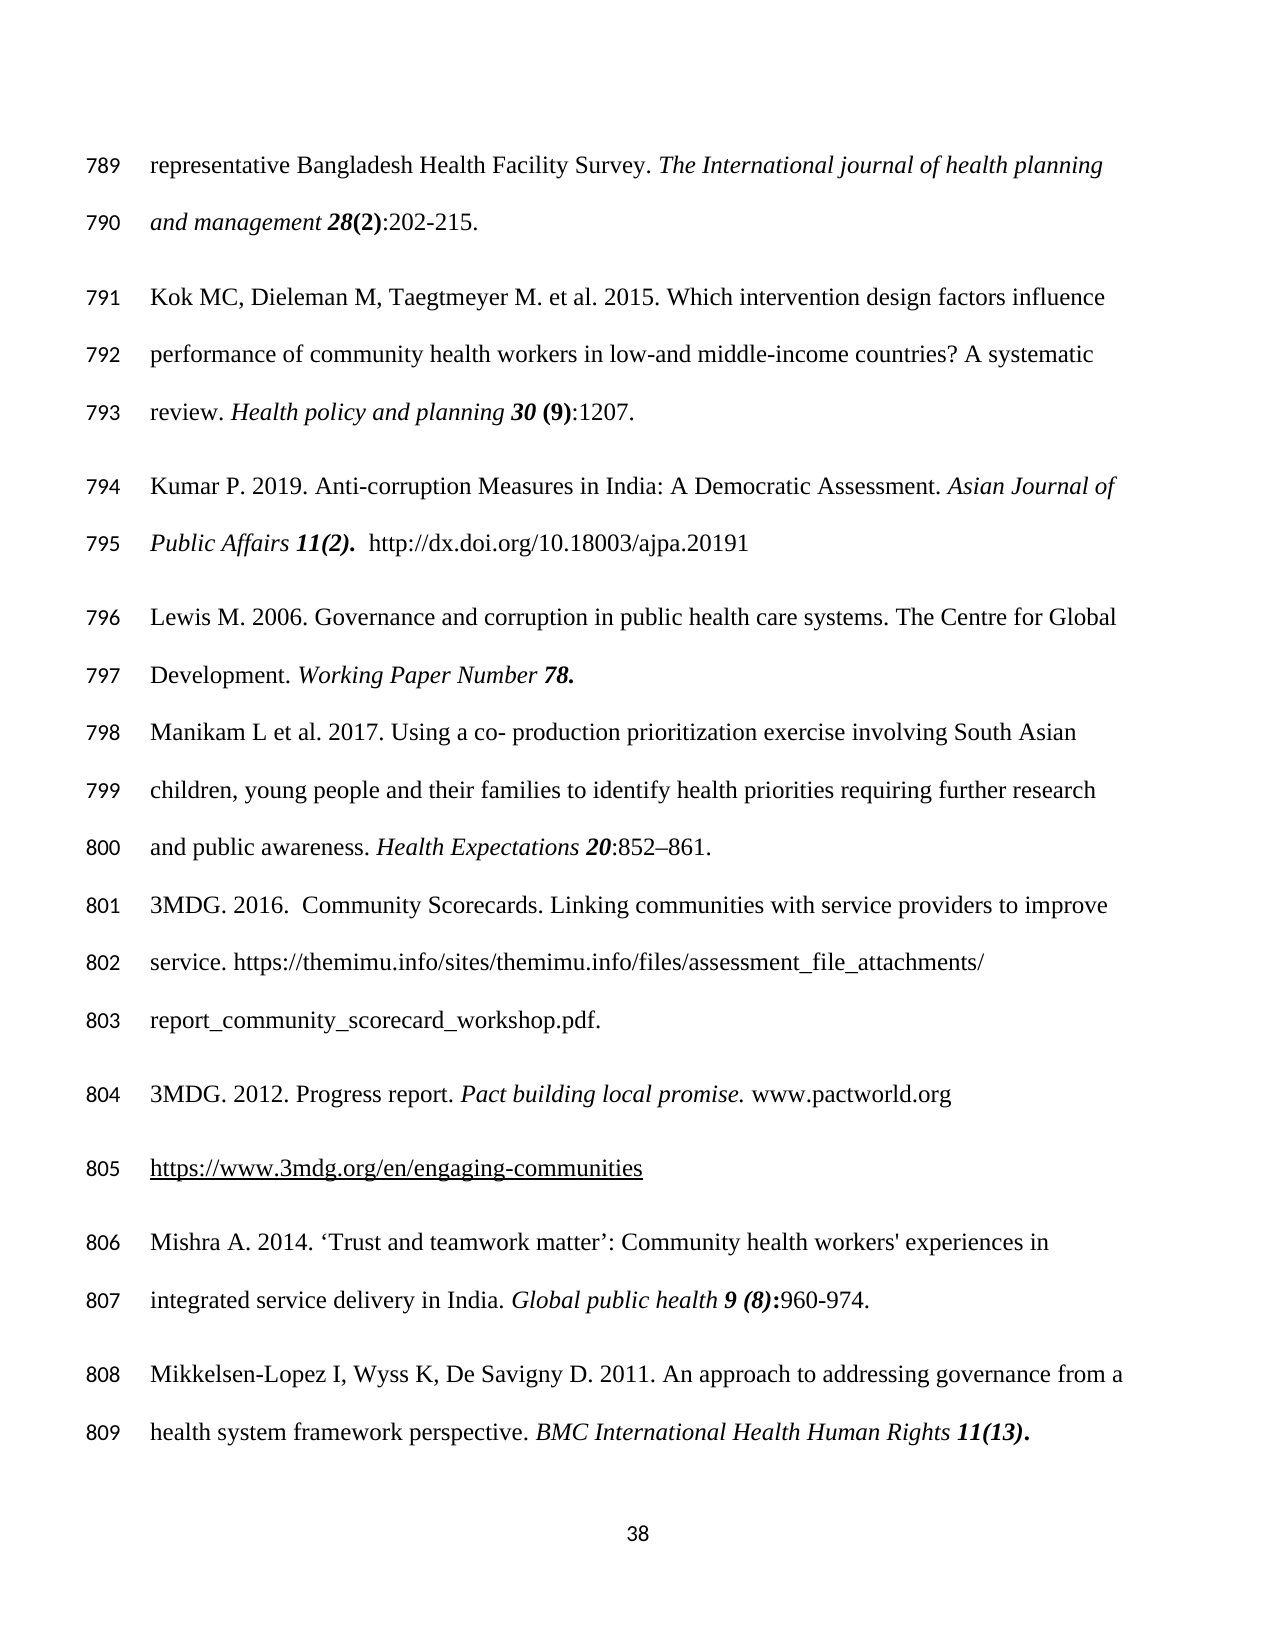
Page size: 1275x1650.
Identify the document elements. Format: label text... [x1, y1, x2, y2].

text 3MDG. 2012. Progress report. Pact building local promise. www.pactworld.org [150, 1079, 1125, 1108]
text Manikam L et al. 2017. Using a co- production prioritization exercise involving South Asian children, young people and their families to identify health priorities requiring further research and public awareness. Health Expectations 20:852–861. [150, 717, 1125, 861]
text Kok MC, Dieleman M, Taegtmeyer M. et al. 2015. Which intervention design factors influence performance of community health workers in low-and middle-income countries? A systematic review. Health policy and planning 30 (9):1207. [150, 282, 1125, 425]
text https://www.3mdg.org/en/engaging-communities [150, 1153, 1125, 1182]
text 3MDG. 2016. Community Scorecards. Linking communities with service providers to improve service. https://themimu.info/sites/themimu.info/files/assessment_file_attachments/report_community_scorecard_workshop.pdf. [150, 890, 1125, 1034]
text Mishra A. 2014. ‘Trust and teamwork matter’: Community health workers' experiences in integrated service delivery in India. Global public health 9 (8):960-974. [150, 1227, 1125, 1314]
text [150, 150, 1125, 236]
text Mikkelsen-Lopez I, Wyss K, De Savigny D. 2011. An approach to addressing governance from a health system framework perspective. BMC International Health Human Rights 11(13). [150, 1359, 1125, 1445]
text Lewis M. 2006. Governance and corruption in public health care systems. The Centre for Global Development. Working Paper Number 78. [150, 602, 1125, 689]
text Kumar P. 2019. Anti-corruption Measures in India: A Democratic Assessment. Asian Journal of Public Affairs 11(2). http://dx.doi.org/10.18003/ajpa.20191 [150, 471, 1125, 557]
